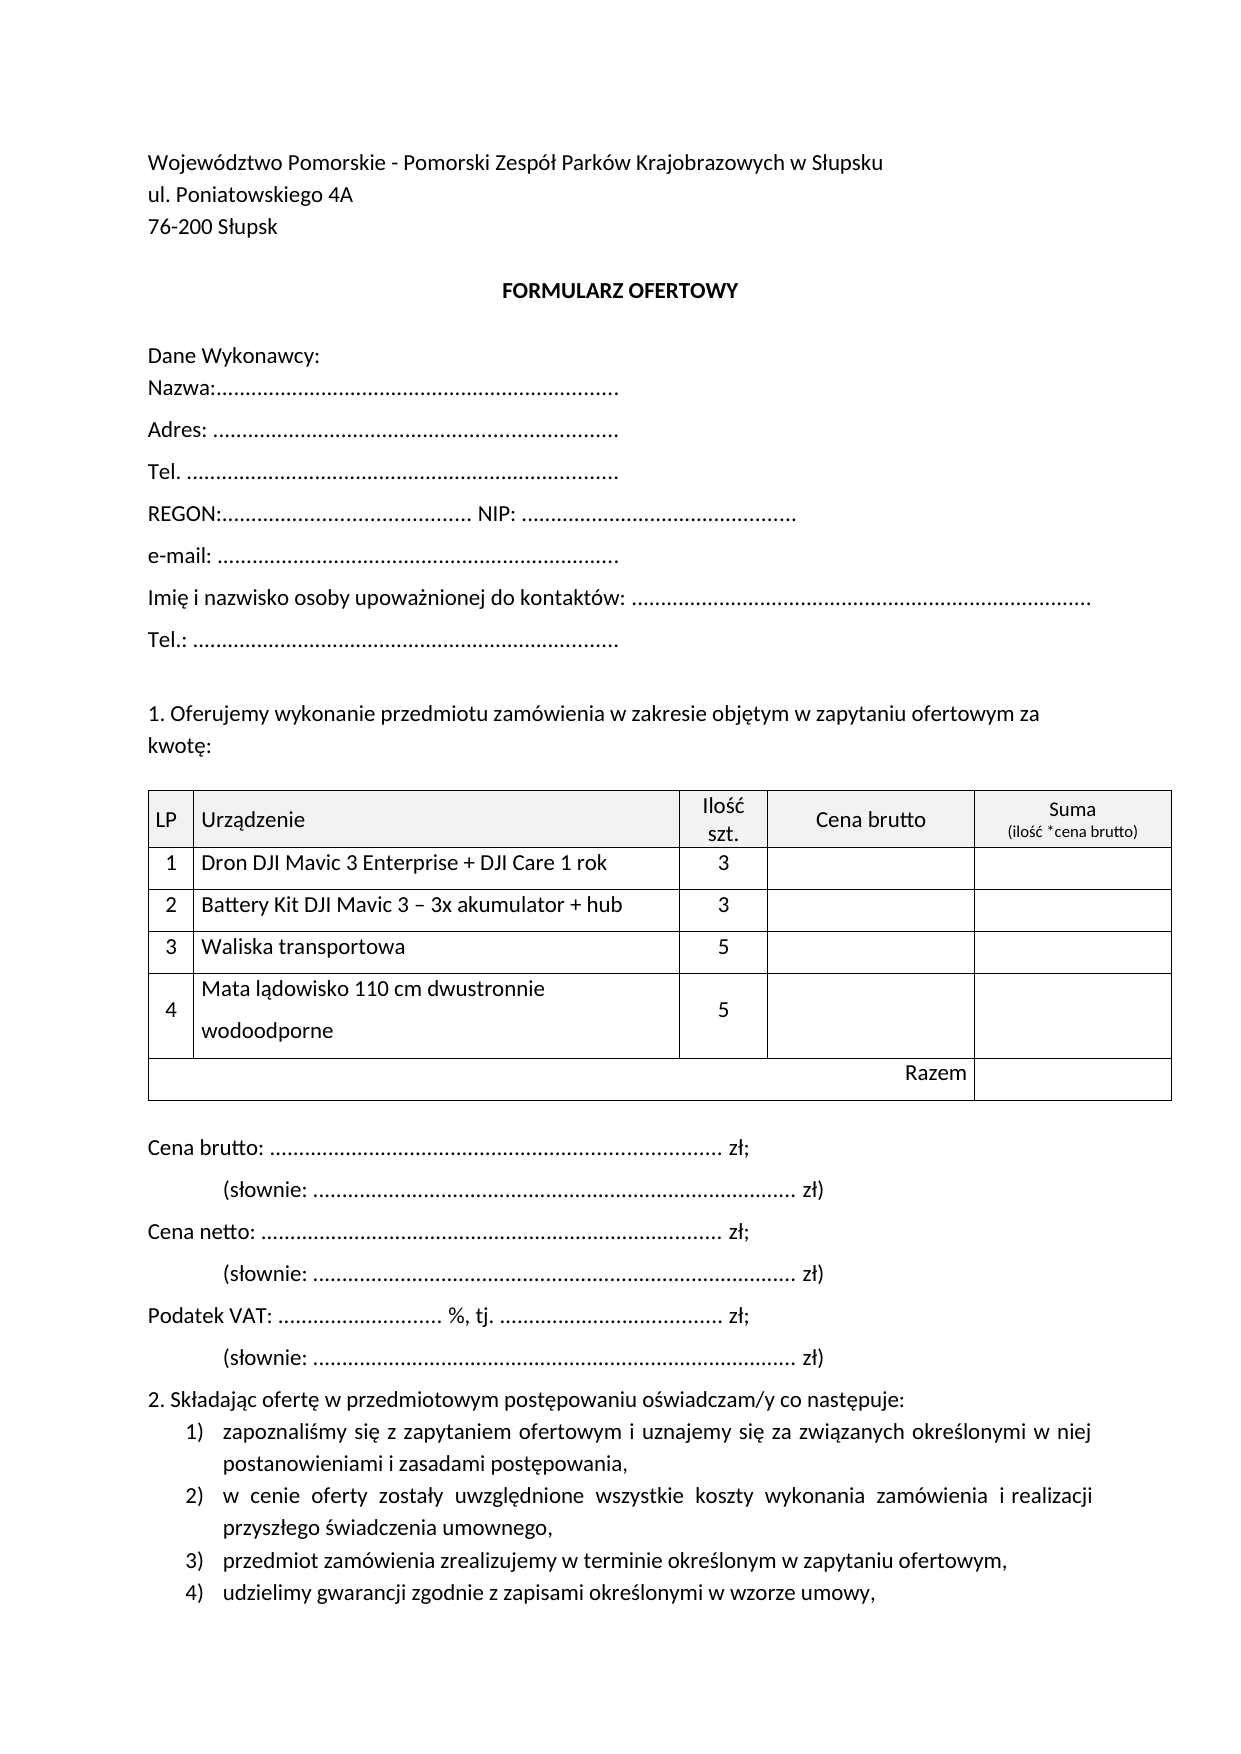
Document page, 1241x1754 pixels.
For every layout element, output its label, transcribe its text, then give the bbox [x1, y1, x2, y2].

text Nazwa: [148, 373, 1093, 401]
table_cell [768, 932, 974, 973]
text 2. Składając ofertę w przedmiotowym postępowaniu oświadczam/y co następuje: [148, 1385, 1093, 1413]
table_cell [975, 932, 1171, 973]
text 1. Oferujemy wykonanie przedmiotu zamówienia w zakresie objętym w zapytaniu ofertowym za kwotę: [148, 699, 1093, 759]
text Tel.: [148, 625, 1093, 653]
table_cell 5 [680, 974, 767, 1057]
text Województwo Pomorskie - Pomorski Zespół Parków Krajobrazowych w Słupsku [148, 148, 1093, 176]
text (słownie: zł) [223, 1175, 1093, 1203]
table_cell [768, 974, 974, 1057]
table_cell Mata lądowisko 110 cm dwustronnie wodoodporne [194, 974, 679, 1057]
list w cenie oferty zostały uwzględnione wszystkie koszty wykonania zamówienia i realizacji przyszłego świadczenia umownego, [185, 1481, 1093, 1542]
text ul. Poniatowskiego 4A [148, 180, 1093, 208]
text Dane Wykonawcy: [148, 341, 1093, 369]
table_cell Dron DJI Mavic 3 Enterprise + DJI Care 1 rok [194, 848, 679, 889]
text Adres: [148, 415, 1093, 443]
text Cena brutto: zł; [148, 1133, 1093, 1161]
list zapoznaliśmy się z zapytaniem ofertowym i uznajemy się za związanych określonymi w niej postanowieniami i zasadami postępowania, [185, 1417, 1093, 1477]
table_cell Waliska transportowa [194, 932, 679, 973]
table_cell [768, 848, 974, 889]
text e-mail: [148, 541, 1093, 569]
text 76-200 Słupsk [148, 212, 1093, 240]
table_cell Battery Kit DJI Mavic 3 – 3x akumulator + hub [194, 890, 679, 931]
table_cell 4 [149, 974, 193, 1057]
text (słownie: zł) [223, 1343, 1093, 1371]
list przedmiot zamówienia zrealizujemy w terminie określonym w zapytaniu ofertowym, [185, 1546, 1093, 1574]
table_cell 5 [680, 932, 767, 973]
table_cell Razem [149, 1059, 974, 1100]
table_cell 3 [680, 848, 767, 889]
text (słownie: zł) [223, 1259, 1093, 1287]
text Podatek VAT: %, tj. zł; [148, 1301, 1093, 1329]
table_header Cena brutto [768, 791, 974, 847]
table_header Ilość szt. [680, 791, 767, 847]
table_cell [975, 974, 1171, 1057]
table_cell [768, 890, 974, 931]
table_cell [975, 1059, 1171, 1100]
text FORMULARZ OFERTOWY [148, 276, 1093, 304]
table_cell [975, 848, 1171, 889]
table_header Urządzenie [194, 791, 679, 847]
text Imię i nazwisko osoby upoważnionej do kontaktów: [148, 583, 1093, 611]
table_cell 3 [680, 890, 767, 931]
table_header Suma (ilość *cena brutto) [975, 791, 1171, 847]
table_cell 1 [149, 848, 193, 889]
table_cell 3 [149, 932, 193, 973]
table_cell 2 [149, 890, 193, 931]
text Tel. [148, 457, 1093, 485]
table_cell [975, 890, 1171, 931]
text REGON: NIP: [148, 499, 1093, 527]
list udzielimy gwarancji zgodnie z zapisami określonymi w wzorze umowy, [185, 1578, 1093, 1606]
table_header LP [149, 791, 193, 847]
text Cena netto: zł; [148, 1217, 1093, 1245]
